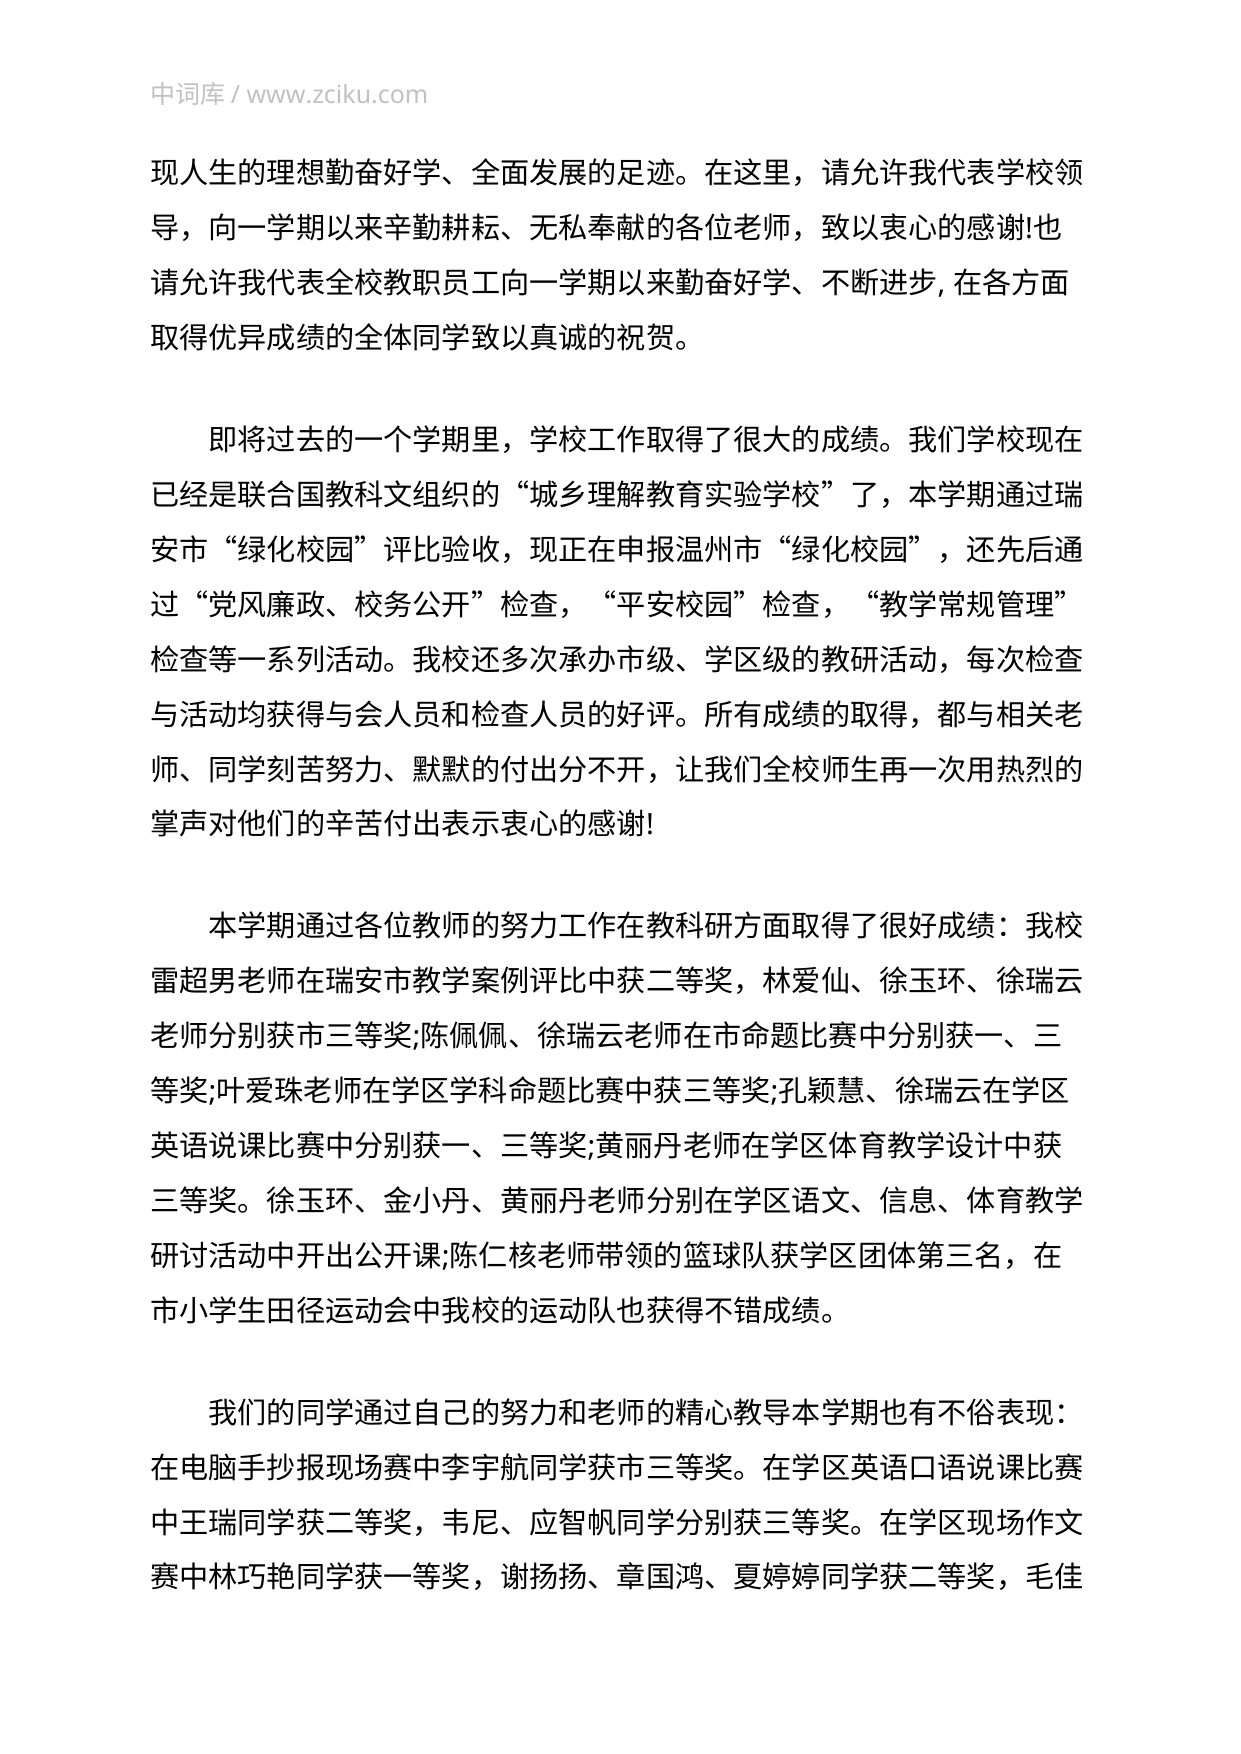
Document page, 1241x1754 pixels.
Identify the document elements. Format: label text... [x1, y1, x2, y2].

text 即将过去的一个学期里，学校工作取得了很大的成绩。我们学校现在已经是联合国教科文组织的“城乡理解教育实验学校”了，本学期通过瑞安市“绿化校园”评比验收，现正在申报温州市“绿化校园”，还先后通过“党风廉政、校务公开”检查，“平安校园”检查，“教学常规管理”检查等一系列活动。我校还多次承办市级、学区级的教研活动，每次检查与活动均获得与会人员和检查人员的好评。所有成绩的取得，都与相关老师、同学刻苦努力、默默的付出分不开，让我们全校师生再一次用热烈的掌声对他们的辛苦付出表示衷心的感谢! [150, 417, 1090, 843]
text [150, 150, 1090, 357]
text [150, 1389, 1090, 1596]
text 本学期通过各位教师的努力工作在教科研方面取得了很好成绩：我校雷超男老师在瑞安市教学案例评比中获二等奖，林爱仙、徐玉环、徐瑞云老师分别获市三等奖;陈佩佩、徐瑞云老师在市命题比赛中分别获一、三等奖;叶爱珠老师在学区学科命题比赛中获三等奖;孔颖慧、徐瑞云在学区英语说课比赛中分别获一、三等奖;黄丽丹老师在学区体育教学设计中获三等奖。徐玉环、金小丹、黄丽丹老师分别在学区语文、信息、体育教学研讨活动中开出公开课;陈仁核老师带领的篮球队获学区团体第三名，在市小学生田径运动会中我校的运动队也获得不错成绩。 [150, 903, 1090, 1330]
